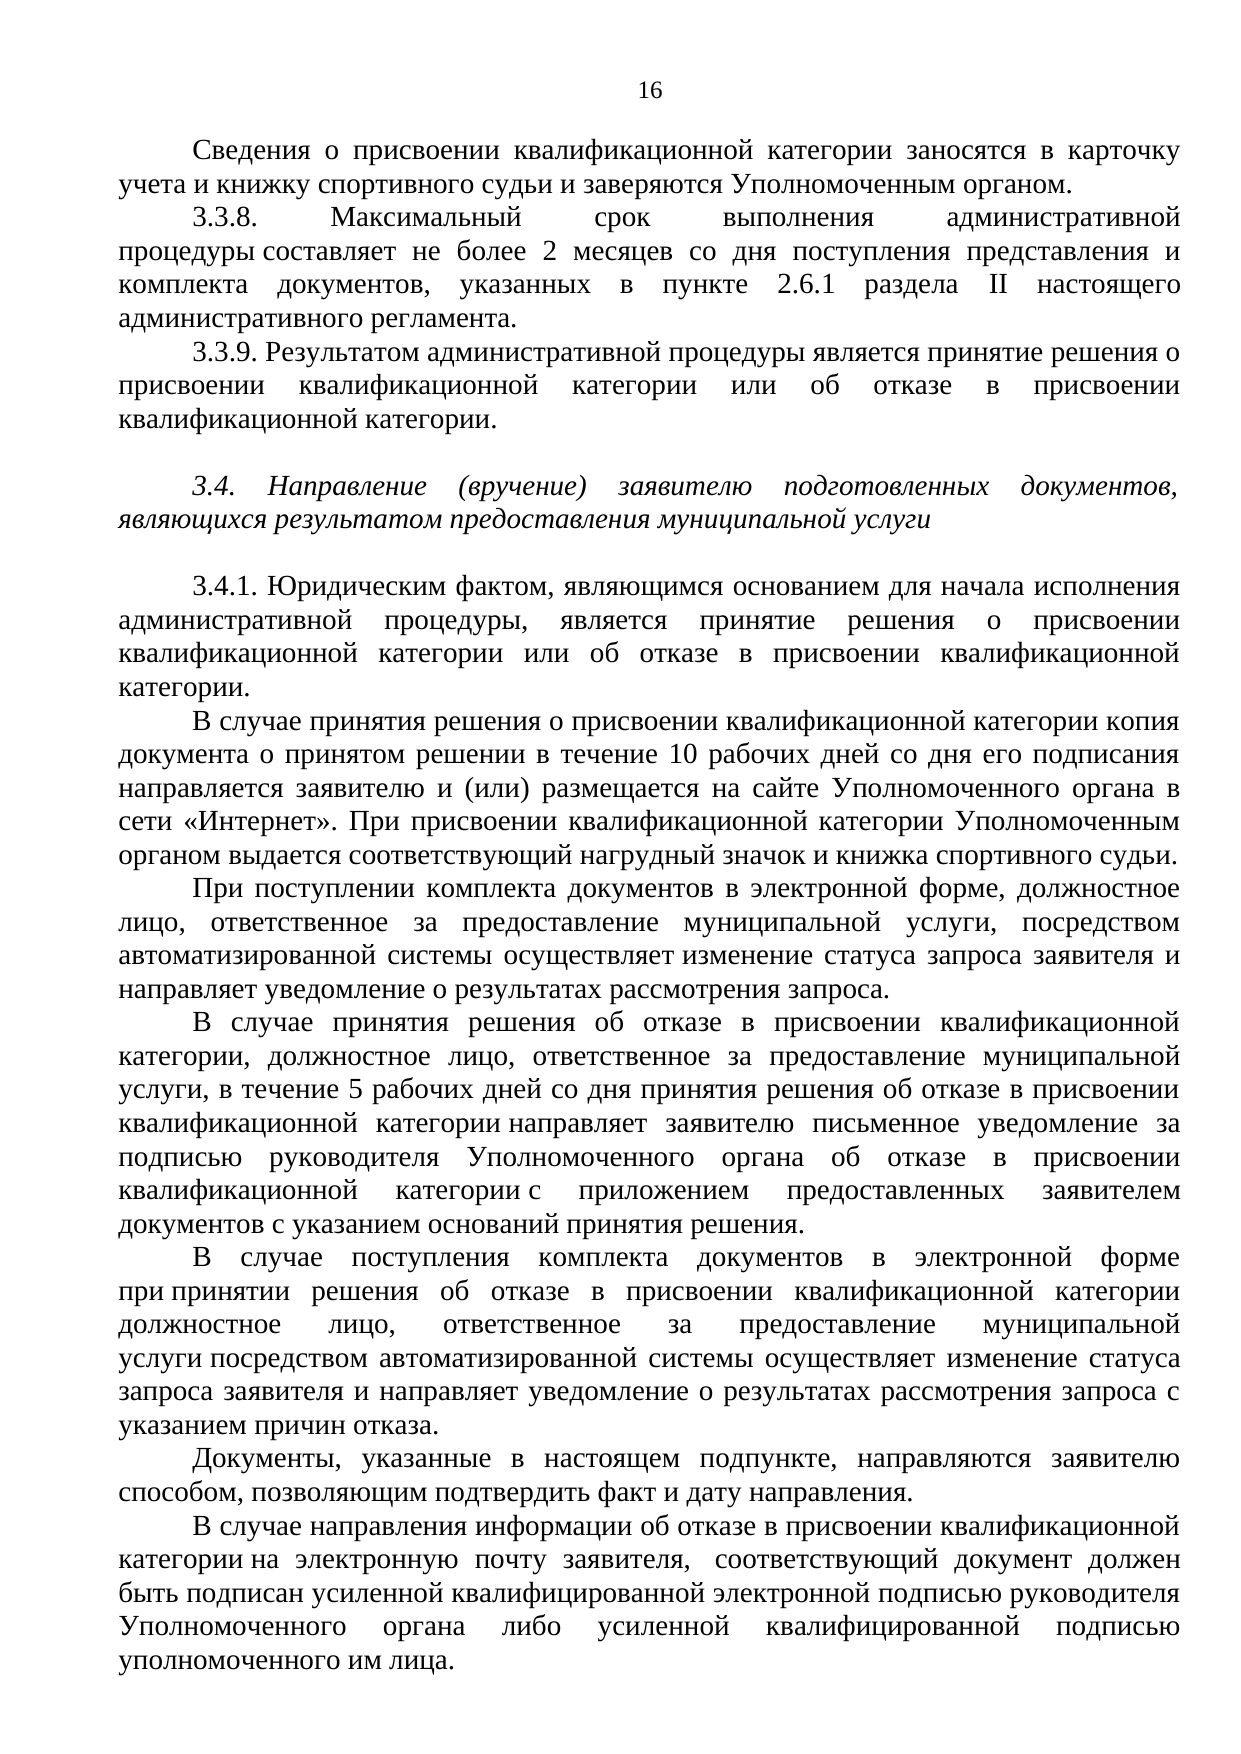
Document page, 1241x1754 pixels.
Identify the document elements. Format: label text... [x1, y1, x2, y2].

text В случае направления информации об отказе в присвоении квалификационной категории на электронную почту заявителя, соответствующий документ должен быть подписан усиленной квалифицированной электронной подписью руководителя Уполномоченного органа либо усиленной квалифицированной подписью уполномоченного им лица. [118, 1508, 1181, 1675]
text В случае принятия решения об отказе в присвоении квалификационной категории, должностное лицо, ответственное за предоставление муниципальной услуги, в течение 5 рабочих дней со дня принятия решения об отказе в присвоении квалификационной категории направляет заявителю письменное уведомление за подписью руководителя Уполномоченного органа об отказе в присвоении квалификационной категории с приложением предоставленных заявителем документов с указанием оснований принятия решения. [118, 1004, 1181, 1239]
text 3.4. Направление (вручение) заявителю подготовленных документов, являющихся результатом предоставления муниципальной услуги [118, 468, 1181, 535]
text Документы, указанные в настоящем подпункте, направляются заявителю способом, позволяющим подтвердить факт и дату направления. [118, 1441, 1181, 1508]
text 3.4.1. Юридическим фактом, являющимся основанием для начала исполнения административной процедуры, является принятие решения о присвоении квалификационной категории или об отказе в присвоении квалификационной категории. [118, 568, 1181, 703]
text При поступлении комплекта документов в электронной форме, должностное лицо, ответственное за предоставление муниципальной услуги, посредством автоматизированной системы осуществляет изменение статуса запроса заявителя и направляет уведомление о результатах рассмотрения запроса. [118, 870, 1181, 1004]
text В случае поступления комплекта документов в электронной форме при принятии решения об отказе в присвоении квалификационной категории должностное лицо, ответственное за предоставление муниципальной услуги посредством автоматизированной системы осуществляет изменение статуса запроса заявителя и направляет уведомление о результатах рассмотрения запроса с указанием причин отказа. [118, 1239, 1181, 1441]
text 3.3.8. Максимальный срок выполнения административной процедуры составляет не более 2 месяцев со дня поступления представления и комплекта документов, указанных в пункте 2.6.1 раздела II настоящего административного регламента. [118, 199, 1181, 334]
text В случае принятия решения о присвоении квалификационной категории копия документа о принятом решении в течение 10 рабочих дней со дня его подписания направляется заявителю и (или) размещается на сайте Уполномоченного органа в сети «Интернет». При присвоении квалификационной категории Уполномоченным органом выдается соответствующий нагрудный значок и книжка спортивного судьи. [118, 703, 1181, 870]
text Сведения о присвоении квалификационной категории заносятся в карточку учета и книжку спортивного судьи и заверяются Уполномоченным органом. [118, 132, 1181, 199]
text 3.3.9. Результатом административной процедуры является принятие решения о присвоении квалификационной категории или об отказе в присвоении квалификационной категории. [118, 334, 1181, 434]
